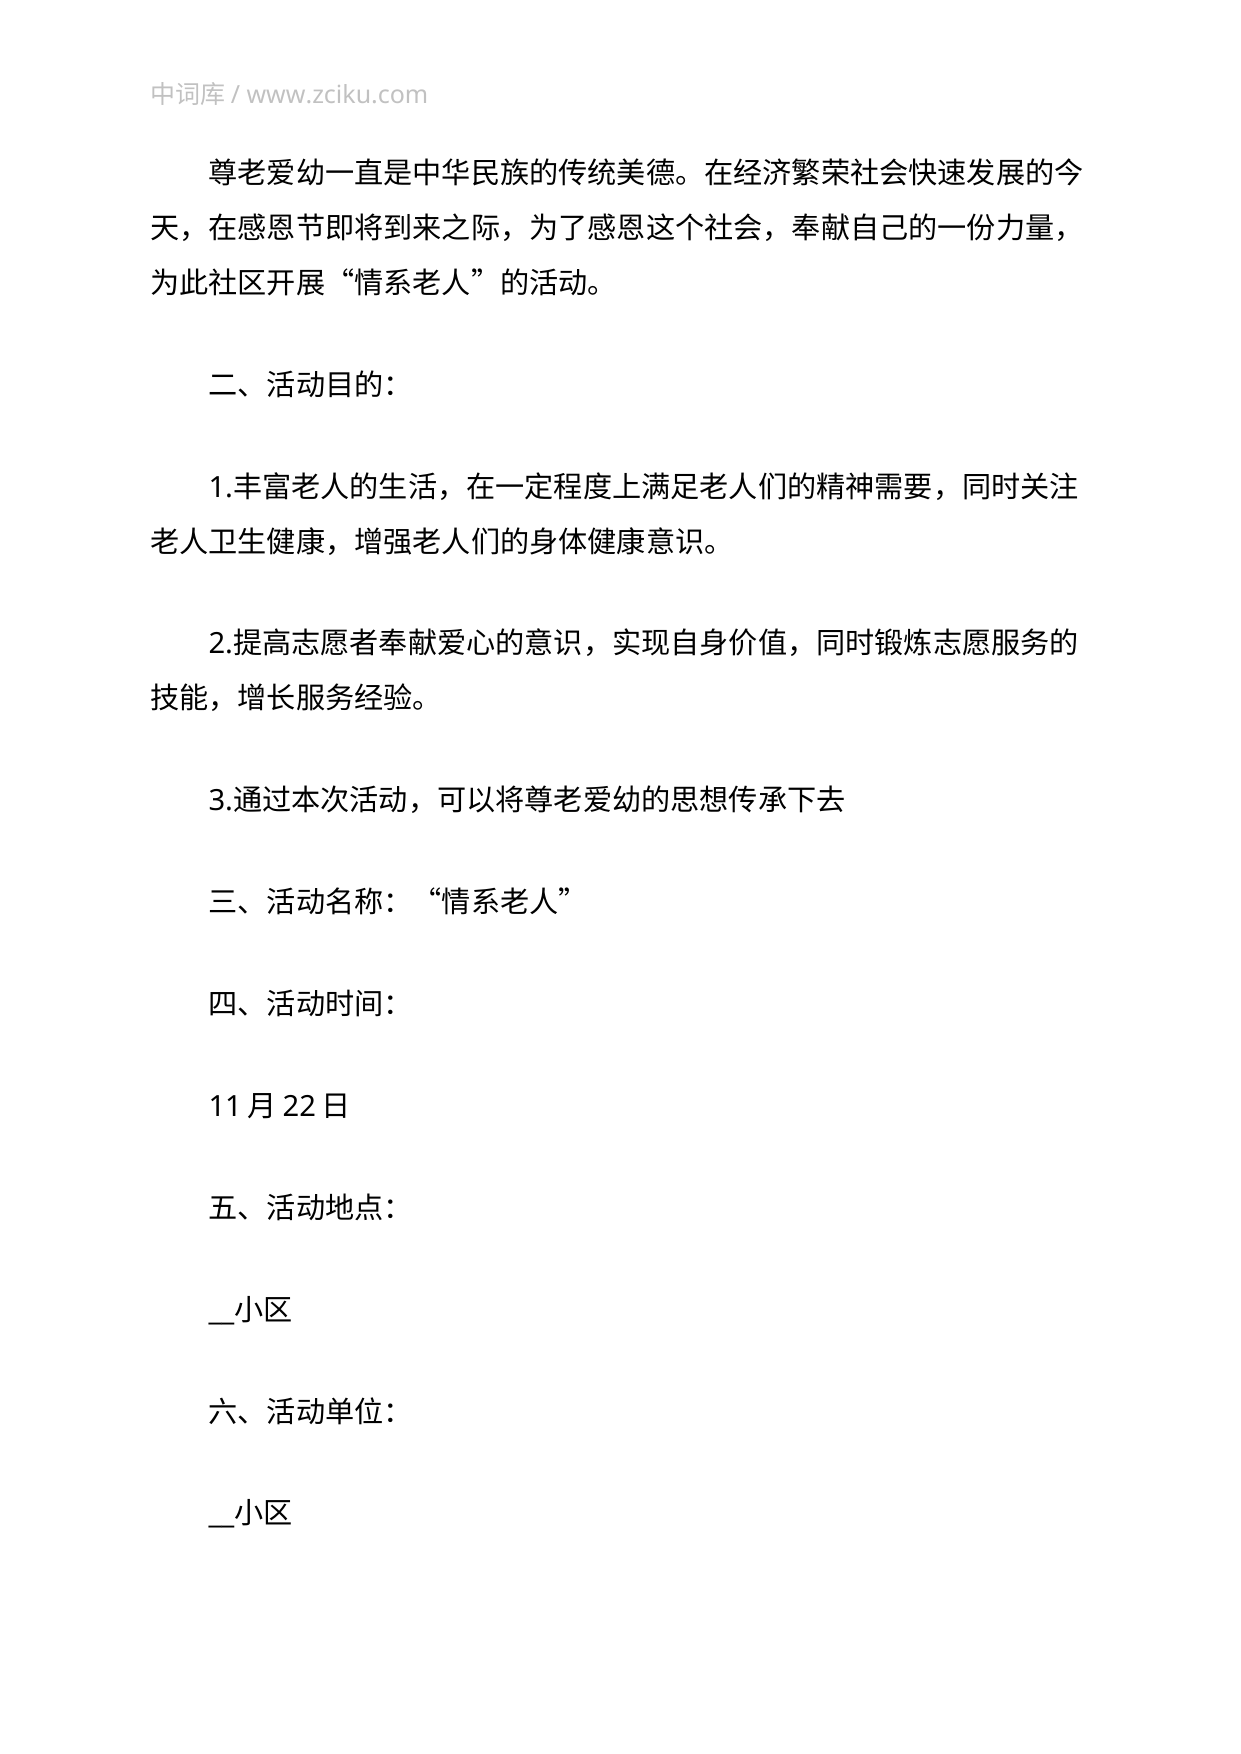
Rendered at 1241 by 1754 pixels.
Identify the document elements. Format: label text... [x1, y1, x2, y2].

text 尊老爱幼一直是中华民族的传统美德。在经济繁荣社会快速发展的今天，在感恩节即将到来之际，为了感恩这个社会，奉献自己的一份力量，为此社区开展“情系老人”的活动。 [150, 150, 1090, 302]
text __小区 [150, 1286, 1090, 1328]
text 六、活动单位： [150, 1388, 1090, 1430]
text 三、活动名称：“情系老人” [150, 879, 1090, 921]
text __小区 [150, 1490, 1090, 1532]
text 五、活动地点： [150, 1184, 1090, 1227]
text 2.提高志愿者奉献爱心的意识，实现自身价值，同时锻炼志愿服务的技能，增长服务经验。 [150, 620, 1090, 717]
text 四、活动时间： [150, 981, 1090, 1023]
text 11月22日 [150, 1082, 1090, 1125]
text 3.通过本次活动，可以将尊老爱幼的思想传承下去 [150, 777, 1090, 819]
text 二、活动目的： [150, 362, 1090, 404]
text 1.丰富老人的生活，在一定程度上满足老人们的精神需要，同时关注老人卫生健康，增强老人们的身体健康意识。 [150, 463, 1090, 561]
